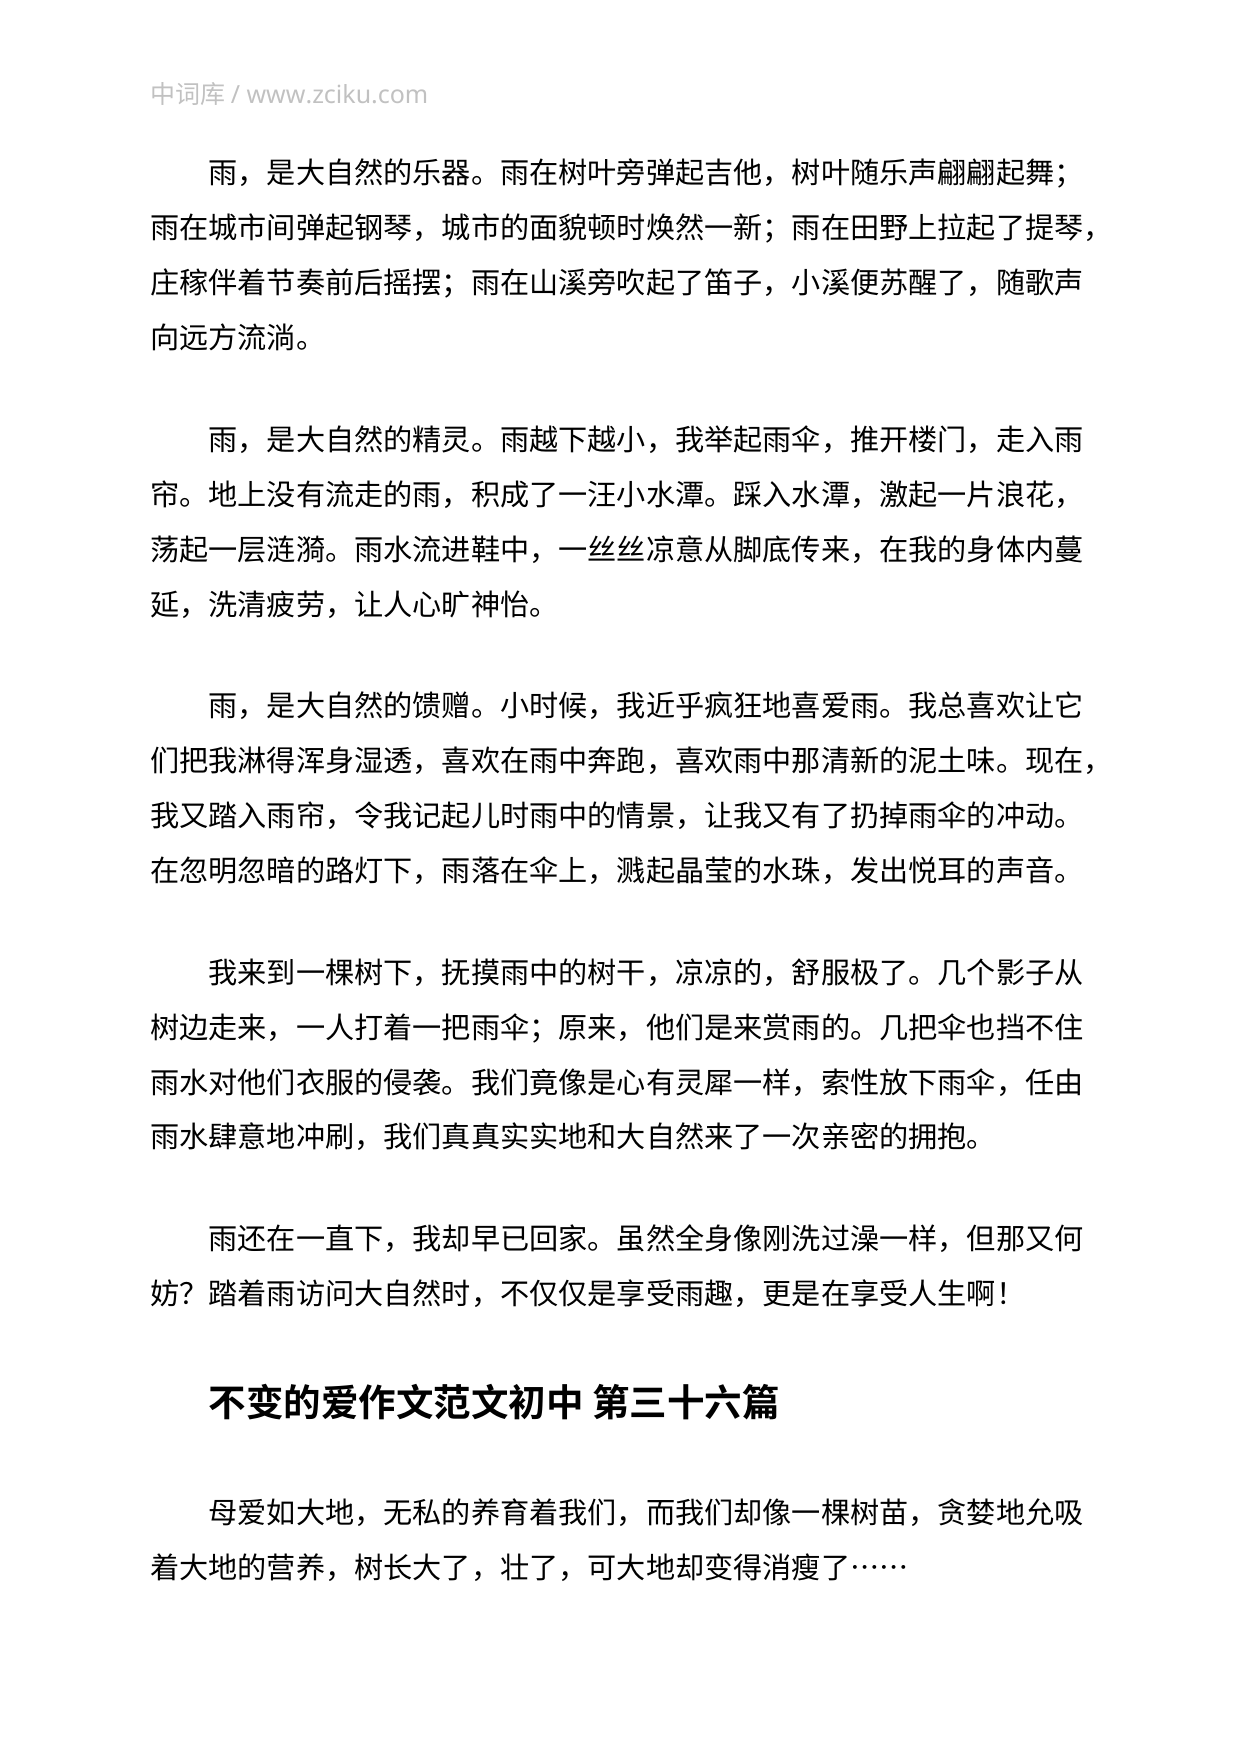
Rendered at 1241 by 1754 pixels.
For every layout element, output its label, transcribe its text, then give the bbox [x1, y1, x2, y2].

text 雨，是大自然的精灵。雨越下越小，我举起雨伞，推开楼门，走入雨帘。地上没有流走的雨，积成了一汪小水潭。踩入水潭，激起一片浪花，荡起一层涟漪。雨水流进鞋中，一丝丝凉意从脚底传来，在我的身体内蔓延，洗清疲劳，让人心旷神怡。 [150, 416, 1090, 623]
text 我来到一棵树下，抚摸雨中的树干，凉凉的，舒服极了。几个影子从树边走来，一人打着一把雨伞；原来，他们是来赏雨的。几把伞也挡不住雨水对他们衣服的侵袭。我们竟像是心有灵犀一样，索性放下雨伞，任由雨水肆意地冲刷，我们真真实实地和大自然来了一次亲密的拥抱。 [150, 949, 1090, 1156]
text 母爱如大地，无私的养育着我们，而我们却像一棵树苗，贪婪地允吸着大地的营养，树长大了，壮了，可大地却变得消瘦了…… [150, 1490, 1090, 1587]
text 不变的爱作文范文初中 第三十六篇 [150, 1372, 1090, 1427]
text 雨，是大自然的乐器。雨在树叶旁弹起吉他，树叶随乐声翩翩起舞；雨在城市间弹起钢琴，城市的面貌顿时焕然一新；雨在田野上拉起了提琴，庄稼伴着节奏前后摇摆；雨在山溪旁吹起了笛子，小溪便苏醒了，随歌声向远方流淌。 [150, 150, 1090, 357]
text 雨，是大自然的馈赠。小时候，我近乎疯狂地喜爱雨。我总喜欢让它们把我淋得浑身湿透，喜欢在雨中奔跑，喜欢雨中那清新的泥土味。现在，我又踏入雨帘，令我记起儿时雨中的情景，让我又有了扔掉雨伞的冲动。在忽明忽暗的路灯下，雨落在伞上，溅起晶莹的水珠，发出悦耳的声音。 [150, 683, 1090, 890]
text 雨还在一直下，我却早已回家。虽然全身像刚洗过澡一样，但那又何妨？踏着雨访问大自然时，不仅仅是享受雨趣，更是在享受人生啊！ [150, 1216, 1090, 1313]
